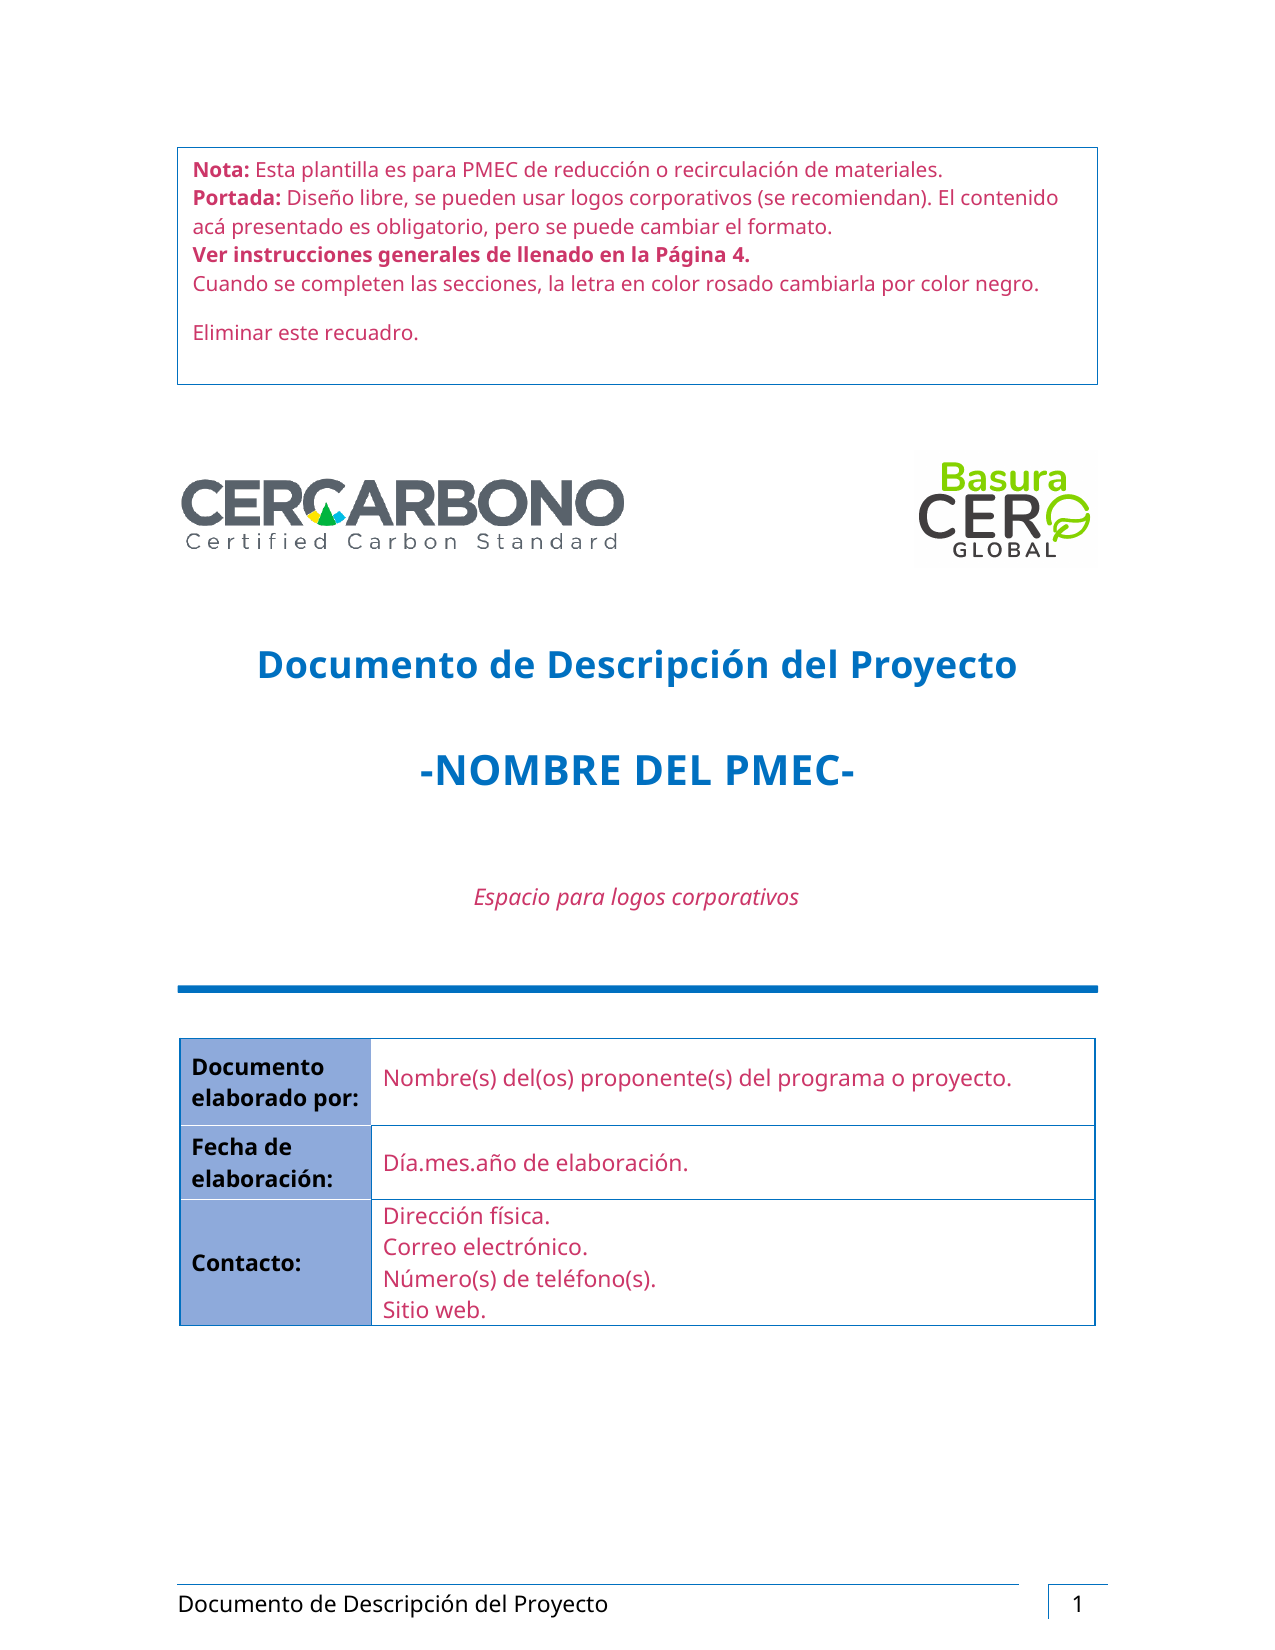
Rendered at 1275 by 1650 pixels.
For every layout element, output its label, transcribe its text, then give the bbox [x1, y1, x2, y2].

table_cell Día.mes.año de elaboración. [372, 1126, 1094, 1199]
table_header Nombre(s) del(os) proponente(s) del programa o proyecto. [371, 1039, 1094, 1125]
picture [913, 450, 1098, 568]
title -NOMBRE DEL PMEC- [177, 741, 1098, 798]
picture [177, 470, 626, 554]
table_cell Contacto: [181, 1200, 371, 1325]
title Documento de Descripción del Proyecto [177, 638, 1098, 689]
text Espacio para logos corporativos [177, 881, 1098, 912]
table_cell Dirección física. Correo electrónico. Número(s) de teléfono(s). Sitio web. [372, 1200, 1094, 1325]
table_header Documento elaborado por: [181, 1039, 371, 1125]
table_cell Fecha de elaboración: [181, 1126, 371, 1199]
